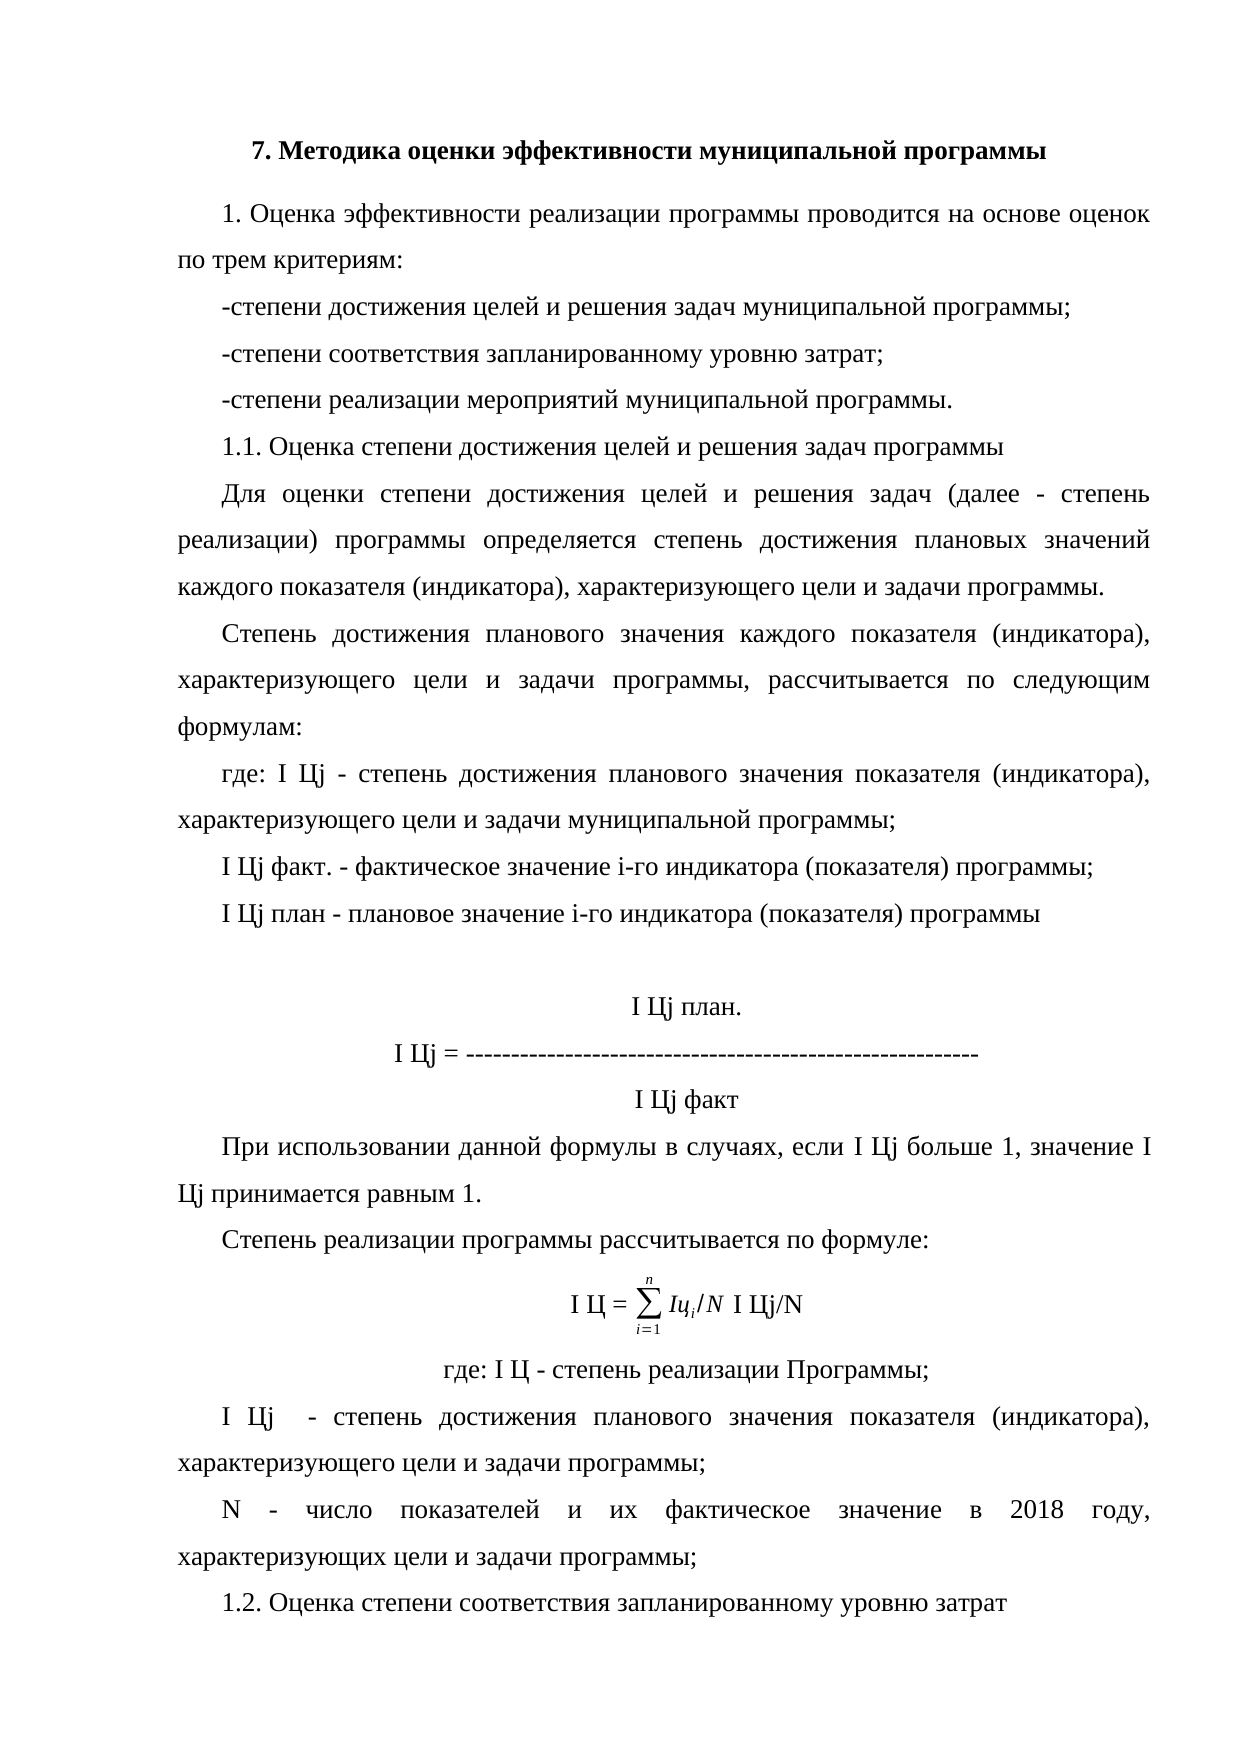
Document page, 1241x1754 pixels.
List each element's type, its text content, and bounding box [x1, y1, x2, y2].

text 1.1. Оценка степени достижения целей и решения задач программы [177, 430, 1152, 461]
text 1.2. Оценка степени соответствия запланированному уровню затрат [177, 1586, 1152, 1617]
text -степени реализации мероприятий муниципальной программы. [177, 383, 1152, 414]
text I Цj план - плановое значение i-го индикатора (показателя) программы [177, 897, 1152, 928]
text I Цj план. [177, 990, 1152, 1021]
text I Цj факт [177, 1083, 1152, 1114]
text I Ц = I Цj/N [177, 1270, 1152, 1337]
text I Цj - степень достижения планового значения показателя (индикатора), характеризующего цели и задачи программы; [177, 1399, 1152, 1477]
text 7. Методика оценки эффективности муниципальной программы [177, 134, 1152, 166]
text Степень реализации программы рассчитывается по формуле: [177, 1223, 1152, 1254]
text При использовании данной формулы в случаях, если I Цj больше 1, значение I Цj принимается равным 1. [177, 1130, 1152, 1208]
text N - число показателей и их фактическое значение в 2018 году, характеризующих цели и задачи программы; [177, 1493, 1152, 1571]
text где: I Цj - степень достижения планового значения показателя (индикатора), характеризующего цели и задачи муниципальной программы; [177, 757, 1152, 834]
text 1. Оценка эффективности реализации программы проводится на основе оценок по трем критериям: [177, 197, 1152, 274]
text -степени соответствия запланированному уровню затрат; [177, 337, 1152, 368]
text где: I Ц - степень реализации Программы; [177, 1353, 1152, 1384]
text I Цj факт. - фактическое значение i-го индикатора (показателя) программы; [177, 850, 1152, 881]
text Степень достижения планового значения каждого показателя (индикатора), характеризующего цели и задачи программы, рассчитывается по следующим формулам: [177, 617, 1152, 741]
text Для оценки степени достижения целей и решения задач (далее - степень реализации) программы определяется степень достижения плановых значений каждого показателя (индикатора), характеризующего цели и задачи программы. [177, 477, 1152, 601]
text -степени достижения целей и решения задач муниципальной программы; [177, 290, 1152, 321]
text I Цj = --------------------------------------------------------- [177, 1037, 1152, 1068]
